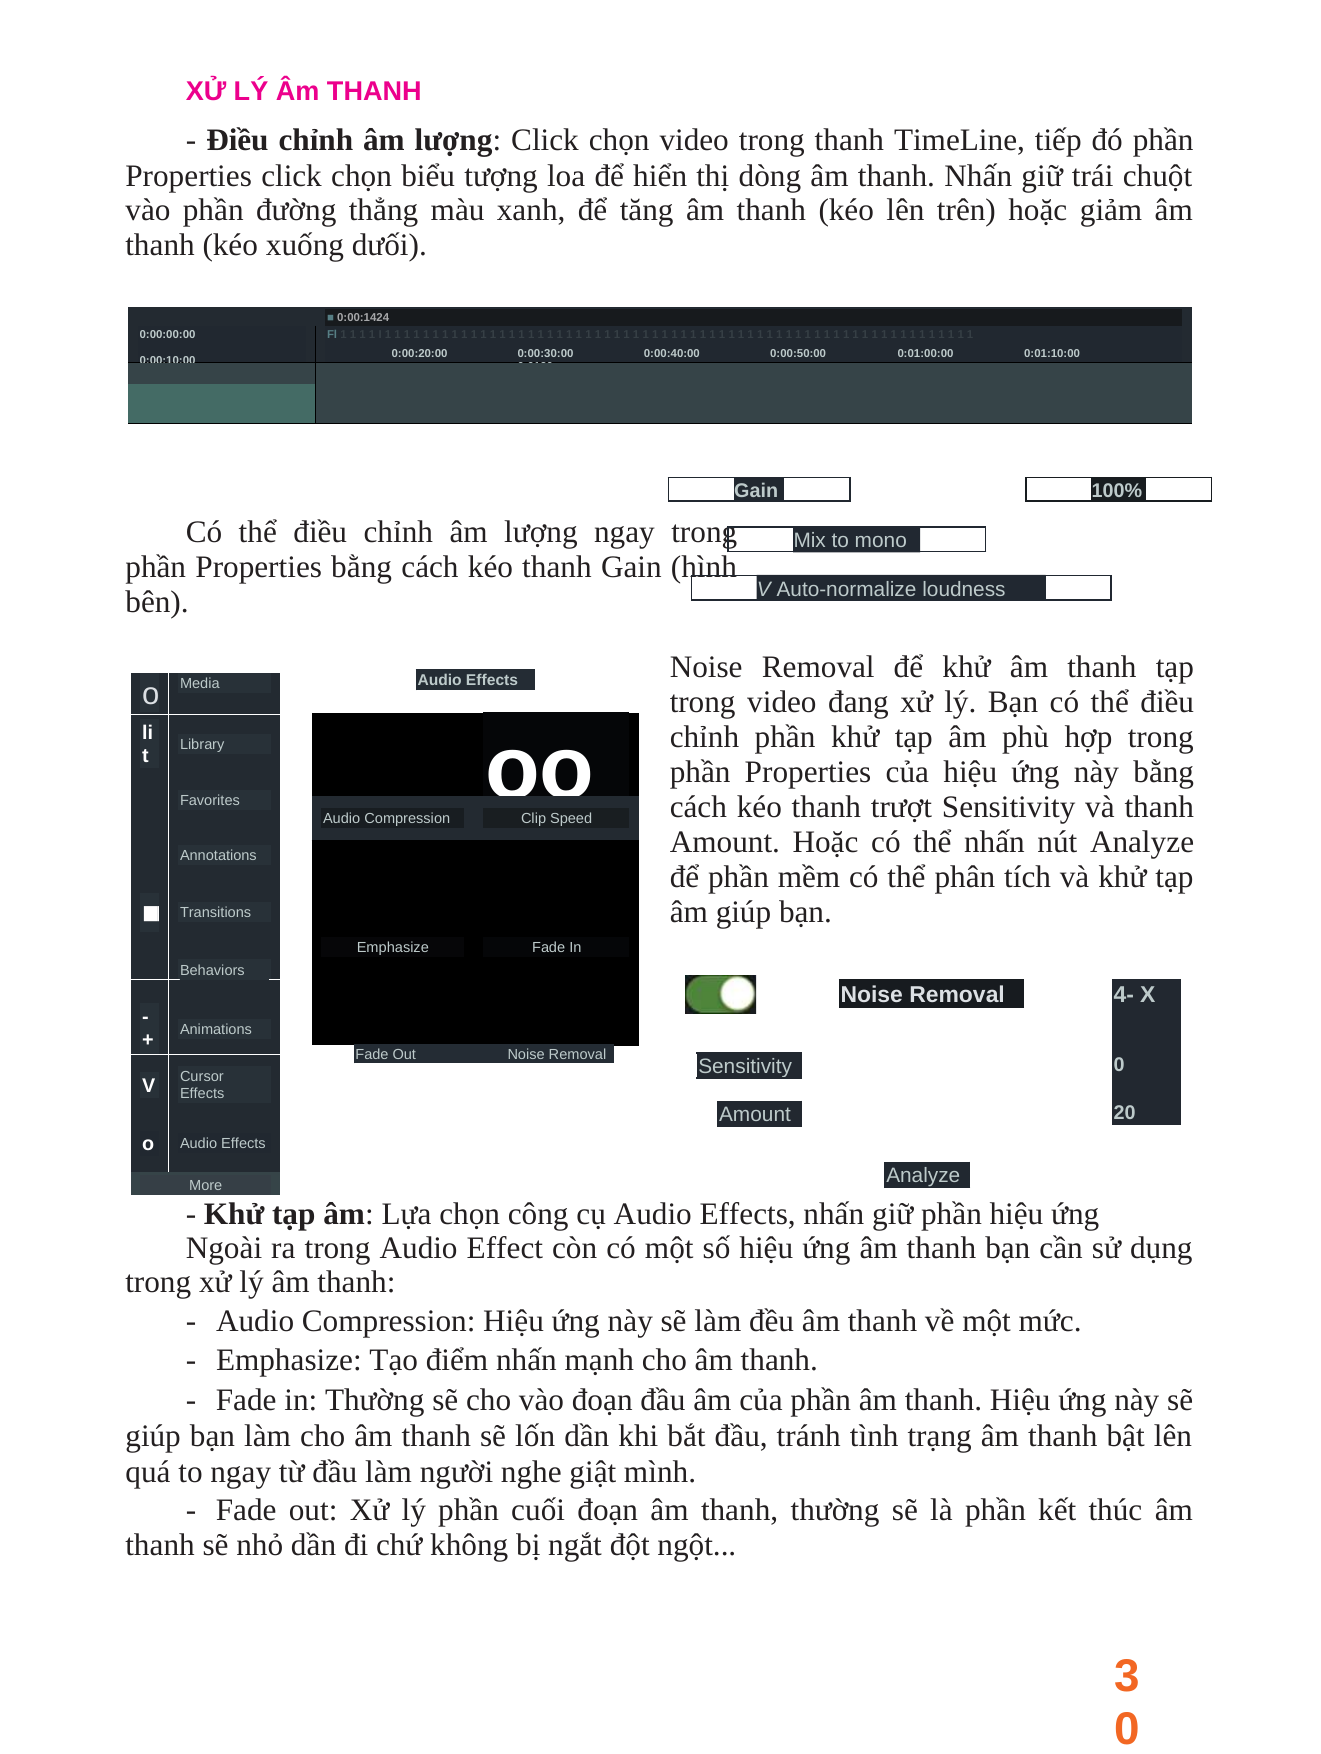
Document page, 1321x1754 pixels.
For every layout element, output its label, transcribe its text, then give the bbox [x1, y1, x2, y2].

list Emphasize: Tạo điểm nhấn mạnh cho âm thanh. [125, 1342, 1195, 1377]
text Có thể điều chỉnh âm lượng ngay trong phần Properties bằng cách kéo thanh Gain (hình bên). [125, 275, 1195, 619]
list Fade out: Xử lý phần cuối đoạn âm thanh, thường sẽ là phần kết thúc âm thanh sẽ nhỏ dần đi chứ không bị ngắt đột ngột... [125, 1493, 1195, 1562]
text Ngoài ra trong Audio Effect còn có một số hiệu ứng âm thanh bạn cần sử dụng trong xử lý âm thanh: [125, 1231, 1195, 1299]
list Fade in: Thường sẽ cho vào đoạn đầu âm của phần âm thanh. Hiệu ứng này sẽ giúp bạn làm cho âm thanh sẽ lốn dần khi bắt đầu, tránh tình trạng âm thanh bật lên quá to ngay từ đầu làm người nghe giật mình. [125, 1381, 1195, 1489]
text - Điều chỉnh âm lượng: Click chọn video trong thanh TimeLine, tiếp đó phần Properties click chọn biểu tượng loa để hiển thị dòng âm thanh. Nhấn giữ trái chuột vào phần đường thẳng màu xanh, để tăng âm thanh (kéo lên trên) hoặc giảm âm thanh (kéo xuống dưối). [125, 123, 1195, 262]
text - Khử tạp âm: Lựa chọn công cụ Audio Effects, nhấn giữ phần hiệu ứng [125, 619, 1195, 1231]
text XỬ LÝ Âm THANH [125, 75, 1195, 106]
list Audio Compression: Hiệu ứng này sẽ làm đều âm thanh về một mức. [125, 1303, 1195, 1338]
picture [685, 975, 757, 1014]
